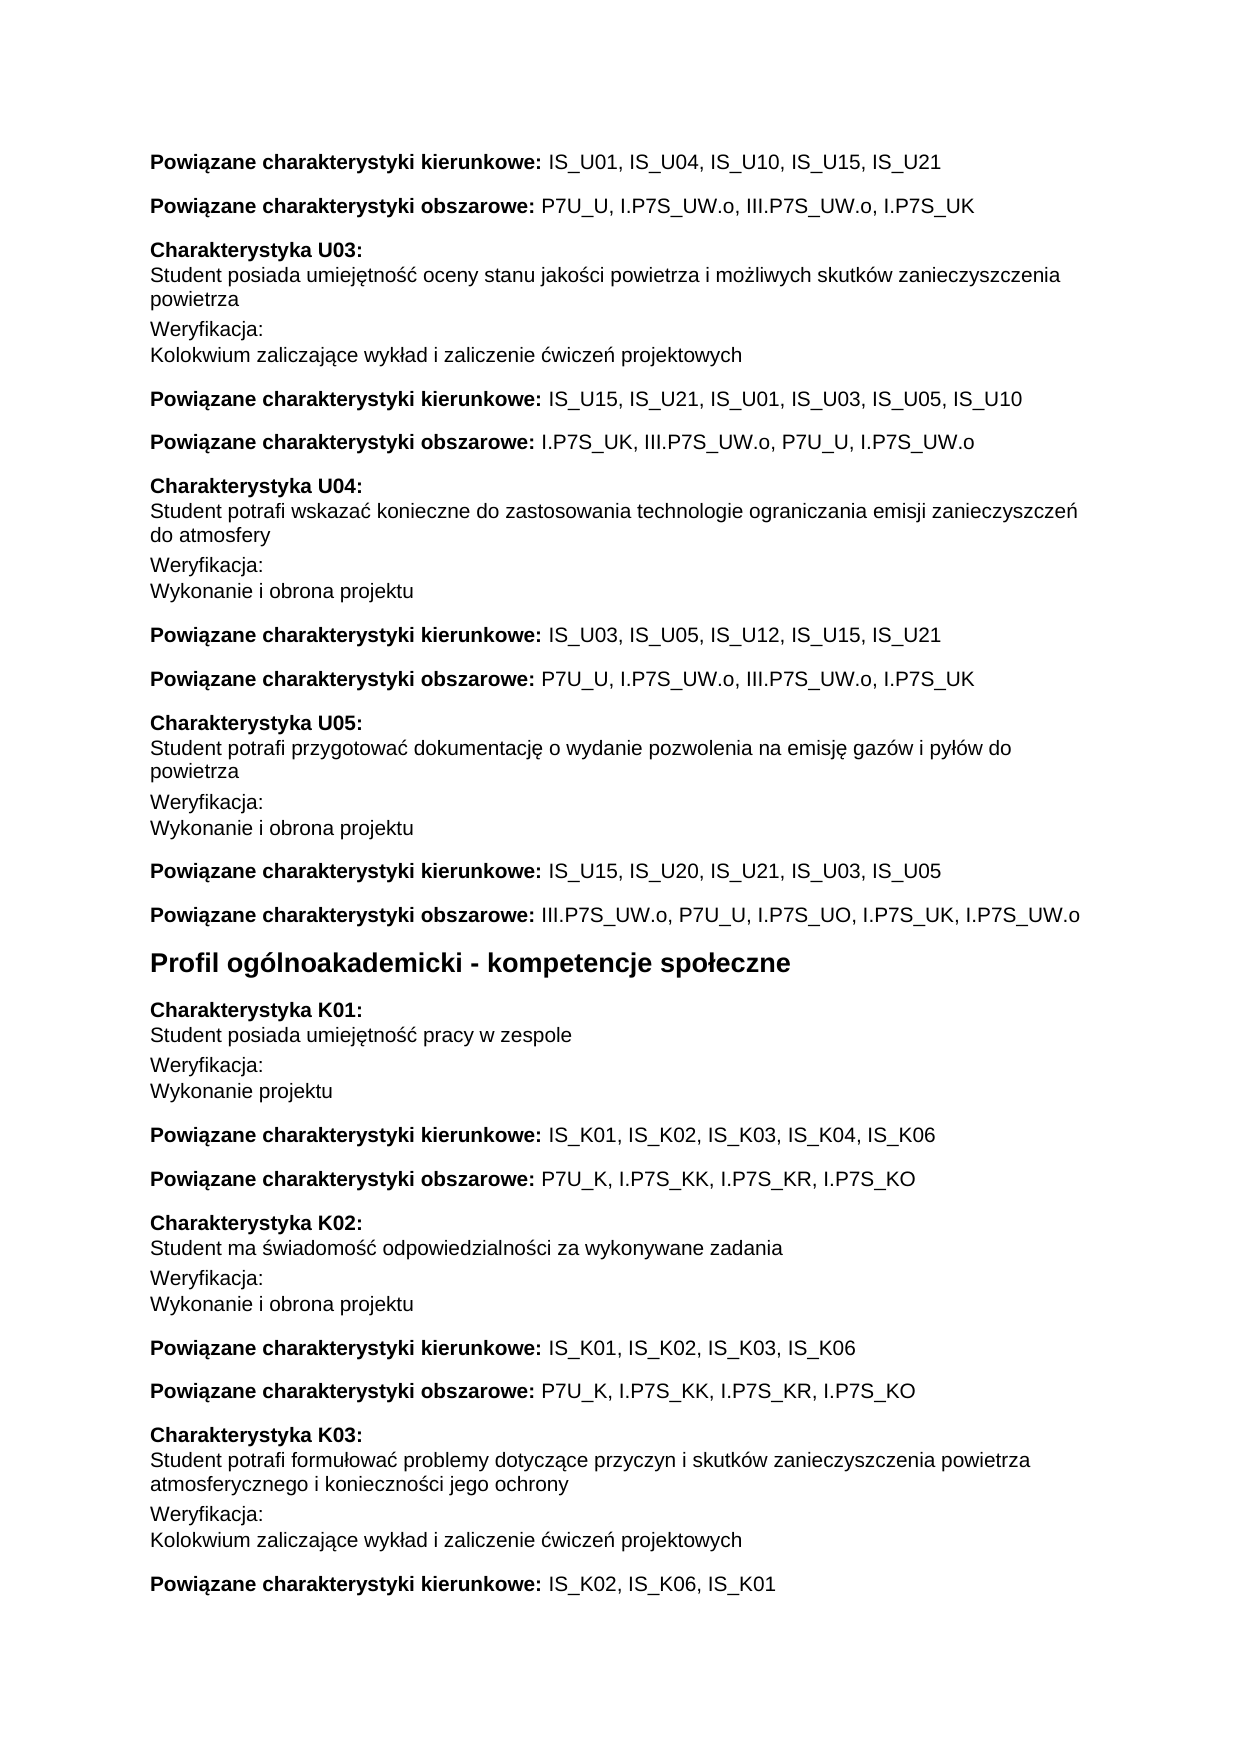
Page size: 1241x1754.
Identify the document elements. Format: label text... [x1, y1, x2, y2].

text Powiązane charakterystyki obszarowe: P7U_U, I.P7S_UW.o, III.P7S_UW.o, I.P7S_UK [150, 194, 1090, 218]
text Weryfikacja: [150, 553, 1090, 577]
text Weryfikacja: [150, 1266, 1090, 1289]
text Student ma świadomość odpowiedzialności za wykonywane zadania [150, 1235, 1090, 1259]
text Powiązane charakterystyki obszarowe: P7U_K, I.P7S_KK, I.P7S_KR, I.P7S_KO [150, 1167, 1090, 1191]
text Powiązane charakterystyki kierunkowe: IS_K01, IS_K02, IS_K03, IS_K06 [150, 1335, 1090, 1359]
text Kolokwium zaliczające wykład i zaliczenie ćwiczeń projektowych [150, 1528, 1090, 1552]
text Wykonanie i obrona projektu [150, 579, 1090, 603]
text Powiązane charakterystyki obszarowe: P7U_U, I.P7S_UW.o, III.P7S_UW.o, I.P7S_UK [150, 667, 1090, 691]
text Powiązane charakterystyki obszarowe: P7U_K, I.P7S_KK, I.P7S_KR, I.P7S_KO [150, 1379, 1090, 1403]
text Kolokwium zaliczające wykład i zaliczenie ćwiczeń projektowych [150, 343, 1090, 367]
text Weryfikacja: [150, 317, 1090, 341]
text Wykonanie i obrona projektu [150, 1292, 1090, 1316]
text Powiązane charakterystyki obszarowe: I.P7S_UK, III.P7S_UW.o, P7U_U, I.P7S_UW.o [150, 430, 1090, 454]
text Student potrafi formułować problemy dotyczące przyczyn i skutków zanieczyszczenia powietrza atmosferycznego i konieczności jego ochrony [150, 1448, 1090, 1496]
text Powiązane charakterystyki kierunkowe: IS_K01, IS_K02, IS_K03, IS_K04, IS_K06 [150, 1123, 1090, 1147]
text Student posiada umiejętność oceny stanu jakości powietrza i możliwych skutków zanieczyszczenia powietrza [150, 262, 1090, 310]
text Powiązane charakterystyki kierunkowe: IS_K02, IS_K06, IS_K01 [150, 1572, 1090, 1596]
text Charakterystyka U03: [150, 237, 1090, 261]
text Powiązane charakterystyki kierunkowe: IS_U15, IS_U21, IS_U01, IS_U03, IS_U05, IS_U10 [150, 386, 1090, 410]
text Powiązane charakterystyki obszarowe: III.P7S_UW.o, P7U_U, I.P7S_UO, I.P7S_UK, I.P7S_UW.o [150, 903, 1090, 927]
text Powiązane charakterystyki kierunkowe: IS_U15, IS_U20, IS_U21, IS_U03, IS_U05 [150, 859, 1090, 883]
text Charakterystyka U04: [150, 474, 1090, 498]
text Charakterystyka K03: [150, 1423, 1090, 1447]
text Charakterystyka U05: [150, 710, 1090, 734]
text Weryfikacja: [150, 1053, 1090, 1077]
text Charakterystyka K01: [150, 998, 1090, 1022]
text Wykonanie projektu [150, 1079, 1090, 1103]
text Charakterystyka K02: [150, 1210, 1090, 1234]
text Student potrafi wskazać konieczne do zastosowania technologie ograniczania emisji zanieczyszczeń do atmosfery [150, 499, 1090, 547]
text Student potrafi przygotować dokumentację o wydanie pozwolenia na emisję gazów i pyłów do powietrza [150, 735, 1090, 783]
text Weryfikacja: [150, 789, 1090, 813]
text Wykonanie i obrona projektu [150, 816, 1090, 839]
subtitle Profil ogólnoakademicki - kompetencje społeczne [150, 947, 1090, 978]
text Student posiada umiejętność pracy w zespole [150, 1023, 1090, 1047]
text Weryfikacja: [150, 1502, 1090, 1526]
text Powiązane charakterystyki kierunkowe: IS_U01, IS_U04, IS_U10, IS_U15, IS_U21 [150, 150, 1090, 174]
text Powiązane charakterystyki kierunkowe: IS_U03, IS_U05, IS_U12, IS_U15, IS_U21 [150, 623, 1090, 647]
